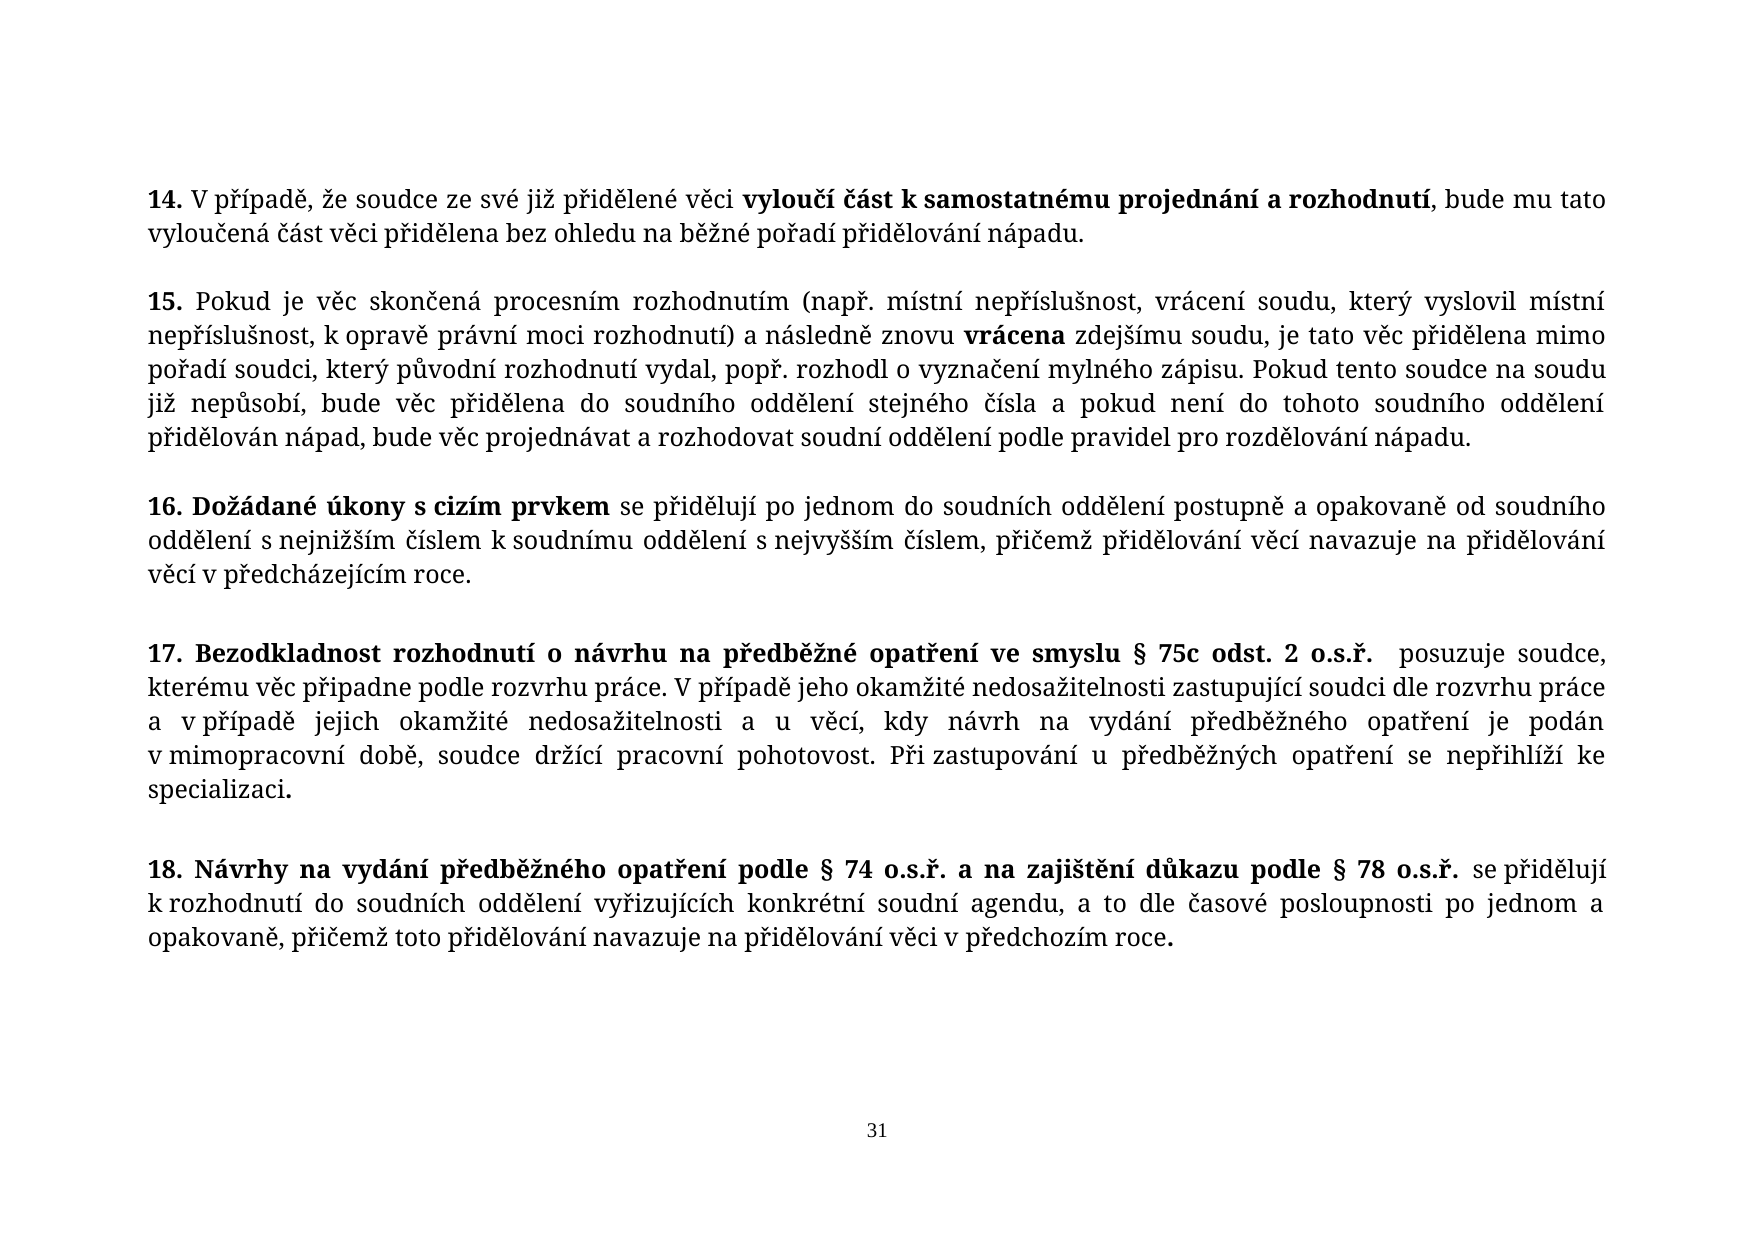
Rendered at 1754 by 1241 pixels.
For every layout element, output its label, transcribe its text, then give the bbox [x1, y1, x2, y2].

text 16. Dožádané úkony s cizím prvkem se přidělují po jednom do soudních oddělení postupně a opakovaně od soudního oddělení s nejnižším číslem k soudnímu oddělení s nejvyšším číslem, přičemž přidělování věcí navazuje na přidělování věcí v předcházejícím roce. [148, 488, 1606, 590]
text 15. Pokud je věc skončená procesním rozhodnutím (např. místní nepříslušnost, vrácení soudu, který vyslovil místní nepříslušnost, k opravě právní moci rozhodnutí) a následně znovu vrácena zdejšímu soudu, je tato věc přidělena mimo pořadí soudci, který původní rozhodnutí vydal, popř. rozhodl o vyznačení mylného zápisu. Pokud tento soudce na soudu již nepůsobí, bude věc přidělena do soudního oddělení stejného čísla a pokud není do tohoto soudního oddělení přidělován nápad, bude věc projednávat a rozhodovat soudní oddělení podle pravidel pro rozdělování nápadu. [148, 284, 1606, 454]
text 17. Bezodkladnost rozhodnutí o návrhu na předběžné opatření ve smyslu § 75c odst. 2 o.s.ř. posuzuje soudce, kterému věc připadne podle rozvrhu práce. V případě jeho okamžité nedosažitelnosti zastupující soudci dle rozvrhu práce a v případě jejich okamžité nedosažitelnosti a u věcí, kdy návrh na vydání předběžného opatření je podán v mimopracovní době, soudce držící pracovní pohotovost. Při zastupování u předběžných opatření se nepřihlíží ke specializaci. [148, 636, 1606, 806]
text 18. Návrhy na vydání předběžného opatření podle § 74 o.s.ř. a na zajištění důkazu podle § 78 o.s.ř. se přidělují k rozhodnutí do soudních oddělení vyřizujících konkrétní soudní agendu, a to dle časové posloupnosti po jednom a opakovaně, přičemž toto přidělování navazuje na přidělování věci v předchozím roce. [148, 852, 1606, 954]
list 14. V případě, že soudce ze své již přidělené věci vyloučí část k samostatnému projednání a rozhodnutí, bude mu tato vyloučená část věci přidělena bez ohledu na běžné pořadí přidělování nápadu. [148, 182, 1606, 250]
